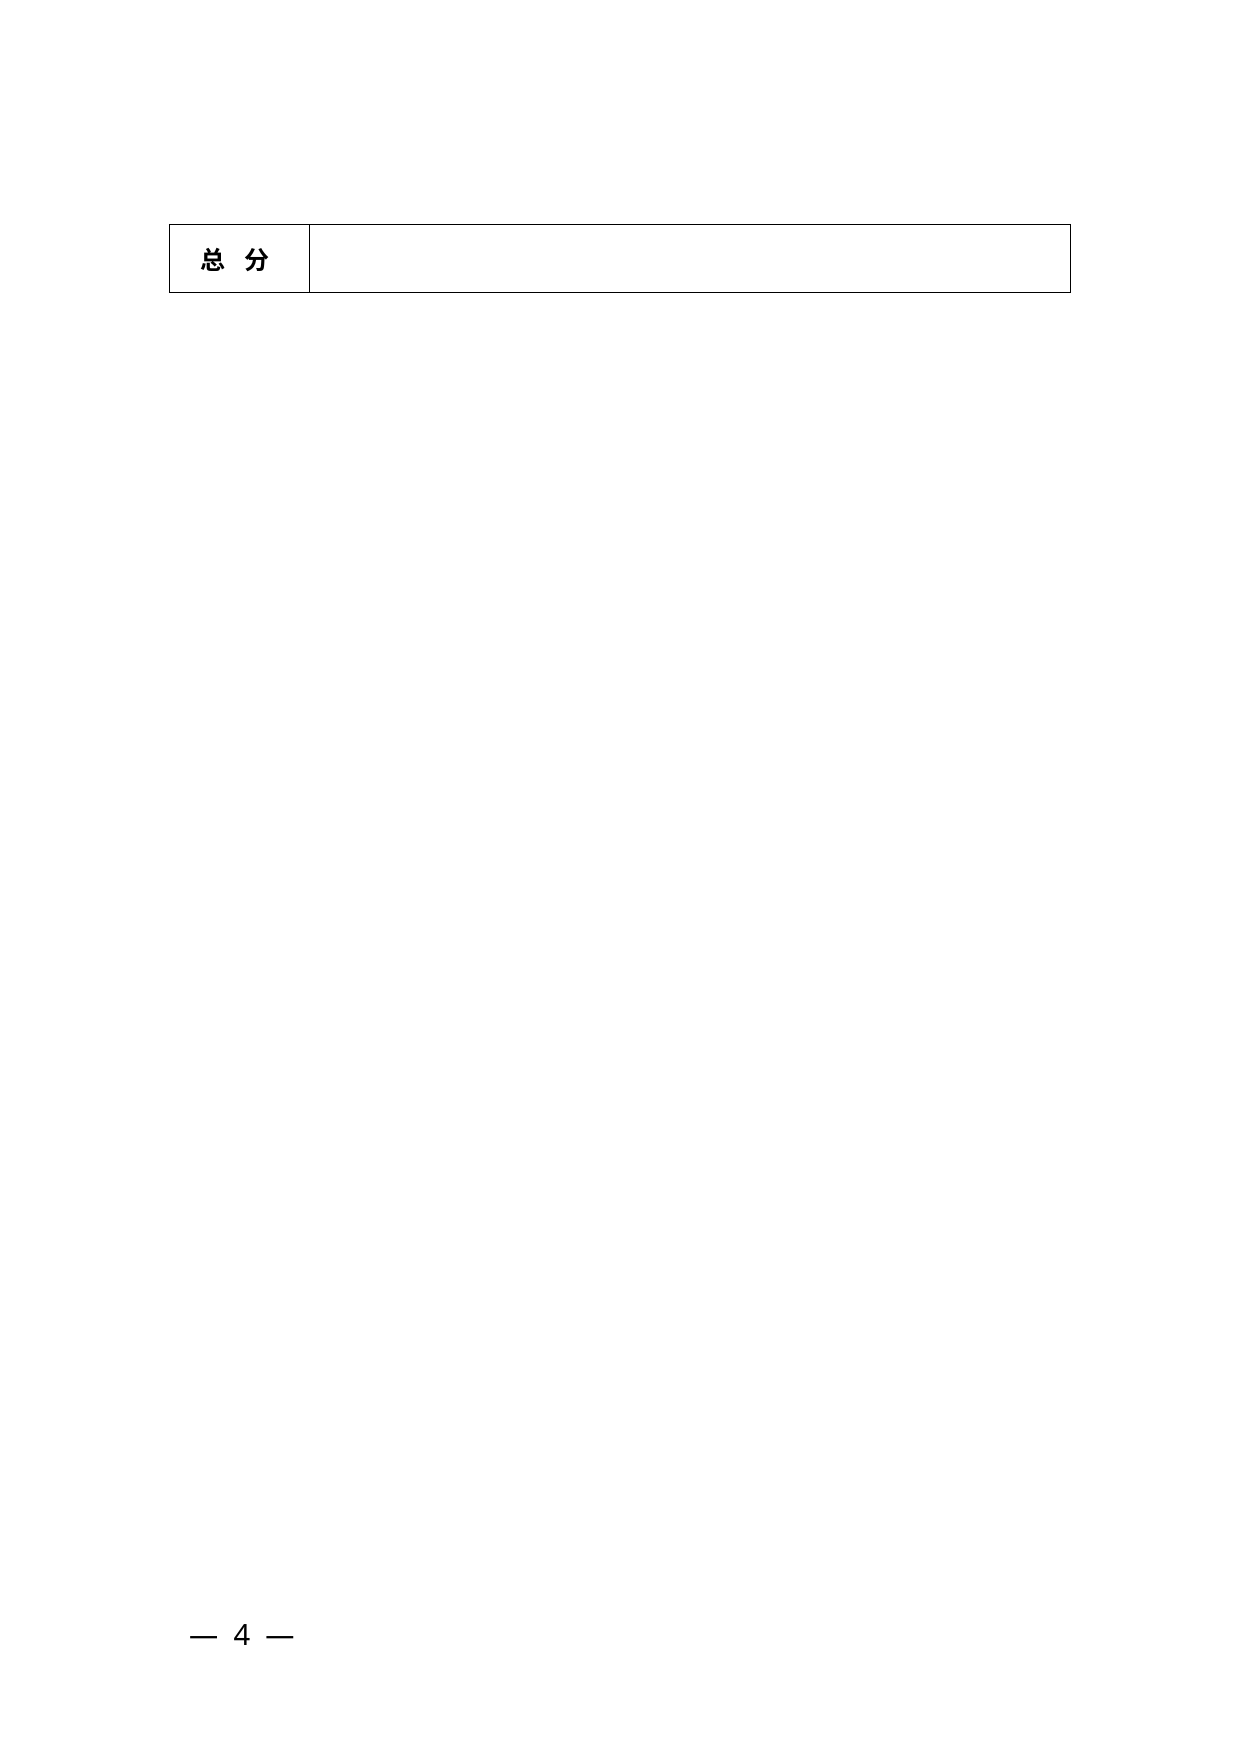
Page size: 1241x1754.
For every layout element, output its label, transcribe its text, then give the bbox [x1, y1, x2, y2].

table_cell 总分 [170, 225, 309, 292]
table_cell [310, 225, 1070, 292]
